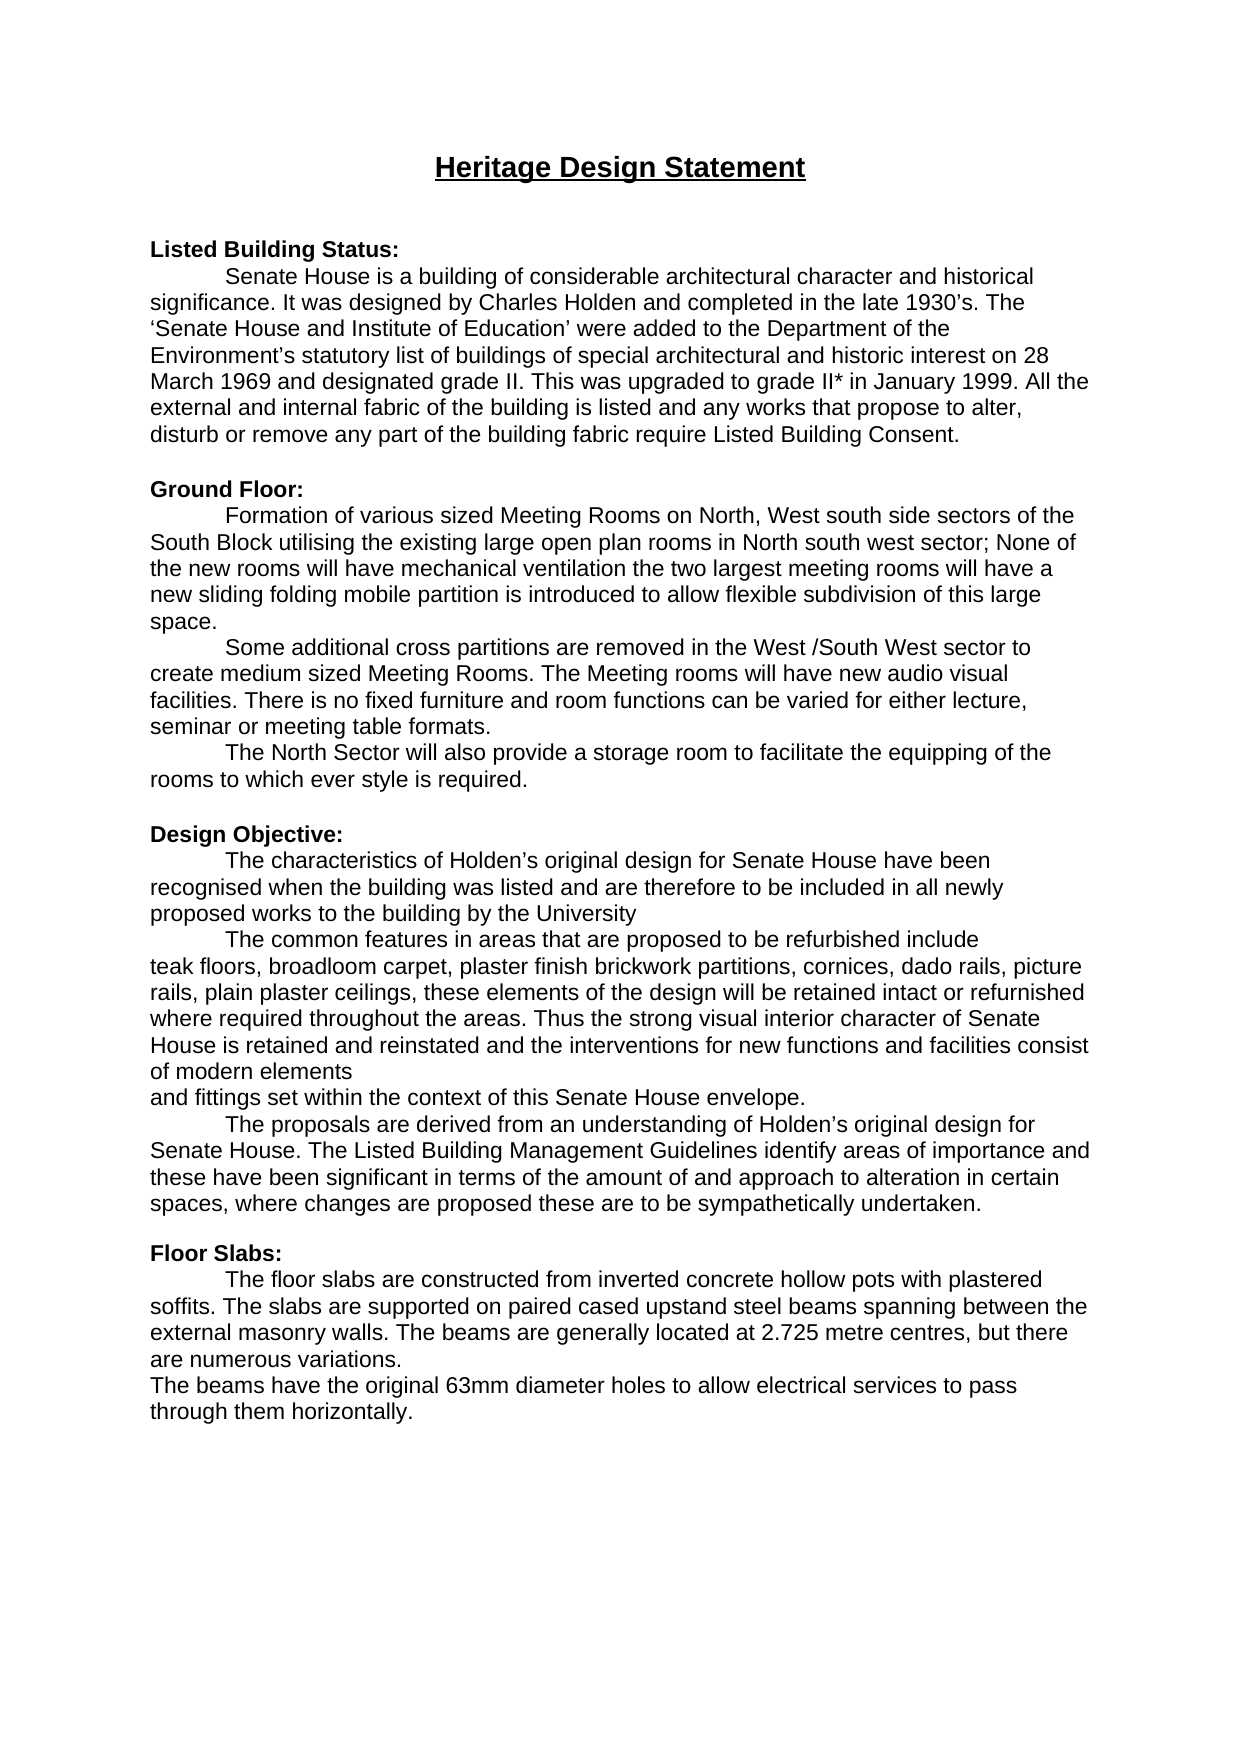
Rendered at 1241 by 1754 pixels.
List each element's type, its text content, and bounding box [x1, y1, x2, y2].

text Ground Floor: [150, 476, 1090, 502]
text teak floors, broadloom carpet, plaster finish brickwork partitions, cornices, dado rails, picture rails, plain plaster ceilings, these elements of the design will be retained intact or refurnished where required throughout the areas. Thus the strong visual interior character of Senate House is retained and reinstated and the interventions for new functions and facilities consist of modern elements [150, 953, 1090, 1084]
text Formation of various sized Meeting Rooms on North, West south side sectors of the South Block utilising the existing large open plan rooms in North south west sector; None of the new rooms will have mechanical ventilation the two largest meeting rooms will have a new sliding folding mobile partition is introduced to allow flexible subdivision of this large space. [150, 502, 1090, 634]
text The characteristics of Holden’s original design for Senate House have been recognised when the building was listed and are therefore to be included in all newly proposed works to the building by the University [150, 847, 1090, 926]
text and fittings set within the context of this Senate House envelope. [150, 1084, 1090, 1111]
text Listed Building Status: [150, 236, 1090, 263]
text The North Sector will also provide a storage room to facilitate the equipping of the rooms to which ever style is required. [150, 739, 1090, 792]
text The common features in areas that are proposed to be refurbished include [150, 926, 1090, 953]
text The beams have the original 63mm diameter holes to allow electrical services to pass through them horizontally. [150, 1372, 1090, 1424]
text The proposals are derived from an understanding of Holden’s original design for Senate House. The Listed Building Management Guidelines identify areas of importance and these have been significant in terms of the amount of and approach to alteration in certain spaces, where changes are proposed these are to be sympathetically undertaken. [150, 1111, 1090, 1216]
text Floor Slabs: [150, 1240, 1090, 1266]
text The floor slabs are constructed from inverted concrete hollow pots with plastered soffits. The slabs are supported on paired cased upstand steel beams spanning between the external masonry walls. The beams are generally located at 2.725 metre centres, but there are numerous variations. [150, 1266, 1090, 1372]
text Design Objective: [150, 821, 1090, 847]
text Heritage Design Statement [150, 150, 1090, 183]
text Senate House is a building of considerable architectural character and historical significance. It was designed by Charles Holden and completed in the late 1930’s. The ‘Senate House and Institute of Education’ were added to the Department of the Environment’s statutory list of buildings of special architectural and historic interest on 28 March 1969 and designated grade II. This was upgraded to grade II* in January 1999. All the external and internal fabric of the building is listed and any works that propose to alter, disturb or remove any part of the building fabric require Listed Building Consent. [150, 263, 1090, 447]
text Some additional cross partitions are removed in the West /South West sector to create medium sized Meeting Rooms. The Meeting rooms will have new audio visual facilities. There is no fixed furniture and room functions can be varied for either lecture, seminar or meeting table formats. [150, 634, 1090, 739]
